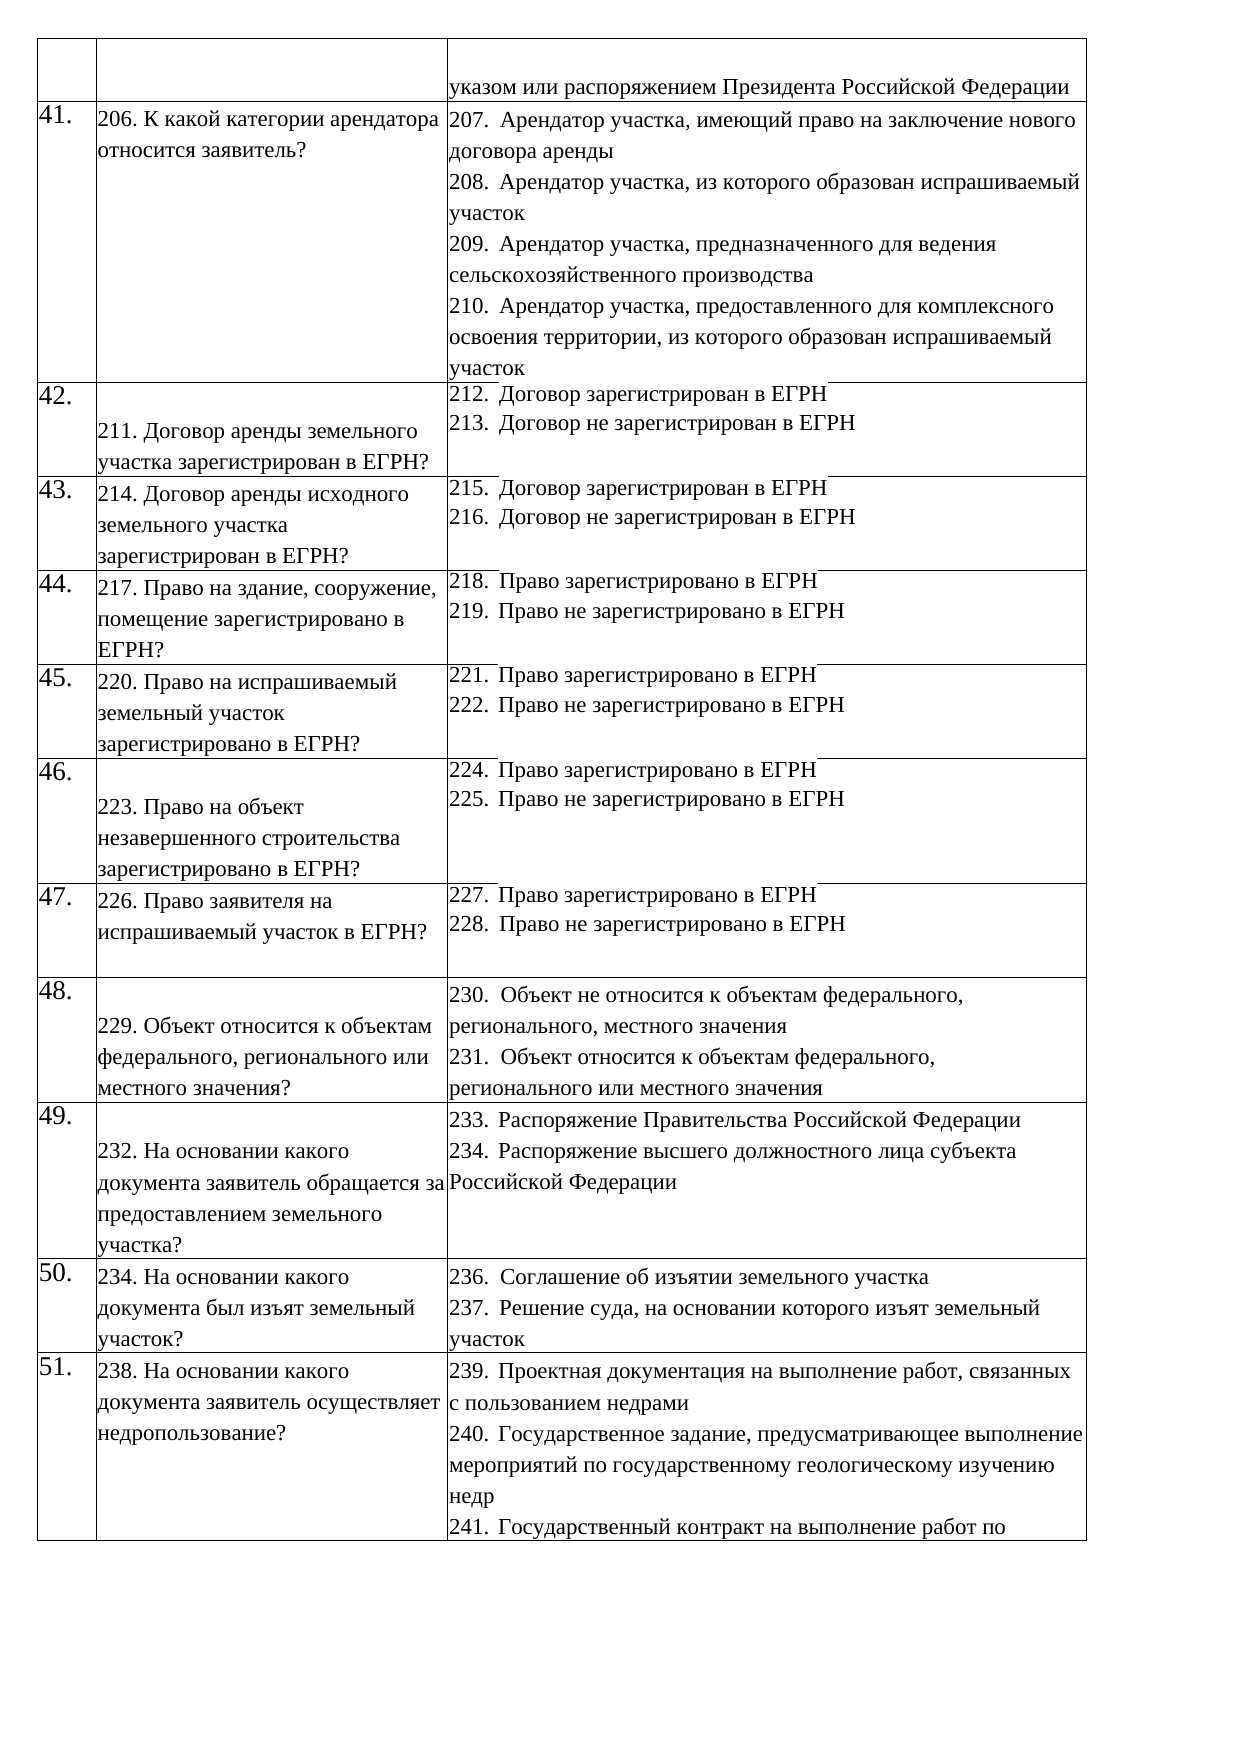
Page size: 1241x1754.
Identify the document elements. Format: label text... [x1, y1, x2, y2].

table_cell Объект не относится к объектам федерального, регионального, местного значения Объект относится к объектам федерального, регионального или местного значения [448, 978, 1086, 1102]
table_cell 229. Объект относится к объектам федерального, регионального или местного значения? [97, 978, 447, 1102]
table_header указом или распоряжением Президента Российской Федерации [448, 39, 1086, 101]
table_cell 238. На основании какого документа заявитель осуществляет недропользование? [97, 1353, 447, 1540]
table_cell 220. Право на испрашиваемый земельный участок зарегистрировано в ЕГРН? [285, 665, 447, 758]
table_cell Право зарегистрировано в ЕГРН Право не зарегистрировано в ЕГРН [448, 884, 1086, 977]
table_cell 211. Договор аренды земельного участка зарегистрирован в ЕГРН? [97, 383, 447, 476]
table_cell 51. [38, 1353, 96, 1540]
table_cell 234. На основании какого документа был изъят земельный участок? [183, 1259, 447, 1352]
table_cell Проектная документация на выполнение работ, связанных с пользованием недрами Государственное задание, предусматривающее выполнение мероприятий по государственному геологическому изучению недр Государственный контракт на выполнение работ по [448, 1353, 1086, 1540]
table_cell 46. [38, 759, 96, 883]
table_cell 226. Право заявителя на испрашиваемый участок в ЕГРН? [97, 884, 447, 977]
table_cell 206. К какой категории арендатора относится заявитель? [97, 102, 447, 382]
table_cell 49. [38, 1103, 96, 1258]
table_cell Арендатор участка, имеющий право на заключение нового договора аренды Арендатор участка, из которого образован испрашиваемый участок Арендатор участка, предназначенного для ведения сельскохозяйственного производства Арендатор участка, предоставленного для комплексного освоения территории, из которого образован испрашиваемый участок [448, 102, 1086, 382]
table_cell 42. [38, 383, 96, 476]
table_cell 41. [38, 102, 96, 382]
table_cell 48. [38, 978, 96, 1102]
table_cell 217. Право на здание, сооружение, помещение зарегистрировано в ЕГРН? [164, 571, 447, 663]
table_cell Право зарегистрировано в ЕГРН Право не зарегистрировано в ЕГРН [448, 665, 1086, 758]
table_cell Соглашение об изъятии земельного участка Решение суда, на основании которого изъят земельный участок [448, 1259, 1086, 1352]
table_cell Договор зарегистрирован в ЕГРН Договор не зарегистрирован в ЕГРН [448, 477, 1086, 569]
table_cell Право зарегистрировано в ЕГРН Право не зарегистрировано в ЕГРН [448, 571, 1086, 663]
table_cell 232. На основании какого документа заявитель обращается за предоставлением земельного участка? [97, 1103, 447, 1258]
table_cell Договор зарегистрирован в ЕГРН Договор не зарегистрирован в ЕГРН [448, 383, 1086, 476]
table_header [38, 39, 96, 101]
table_cell Распоряжение Правительства Российской Федерации Распоряжение высшего должностного лица субъекта Российской Федерации [448, 1103, 1086, 1258]
table_cell 47. [38, 884, 96, 977]
table_cell 44. [38, 571, 96, 663]
table_header [97, 39, 447, 101]
table_cell Право зарегистрировано в ЕГРН Право не зарегистрировано в ЕГРН [448, 759, 1086, 883]
table_cell 50. [38, 1259, 96, 1352]
table_cell 45. [38, 665, 96, 758]
table_cell 214. Договор аренды исходного земельного участка зарегистрирован в ЕГРН? [288, 477, 447, 569]
table_cell 223. Право на объект незавершенного строительства зарегистрировано в ЕГРН? [97, 759, 447, 883]
table_cell 43. [38, 477, 96, 569]
